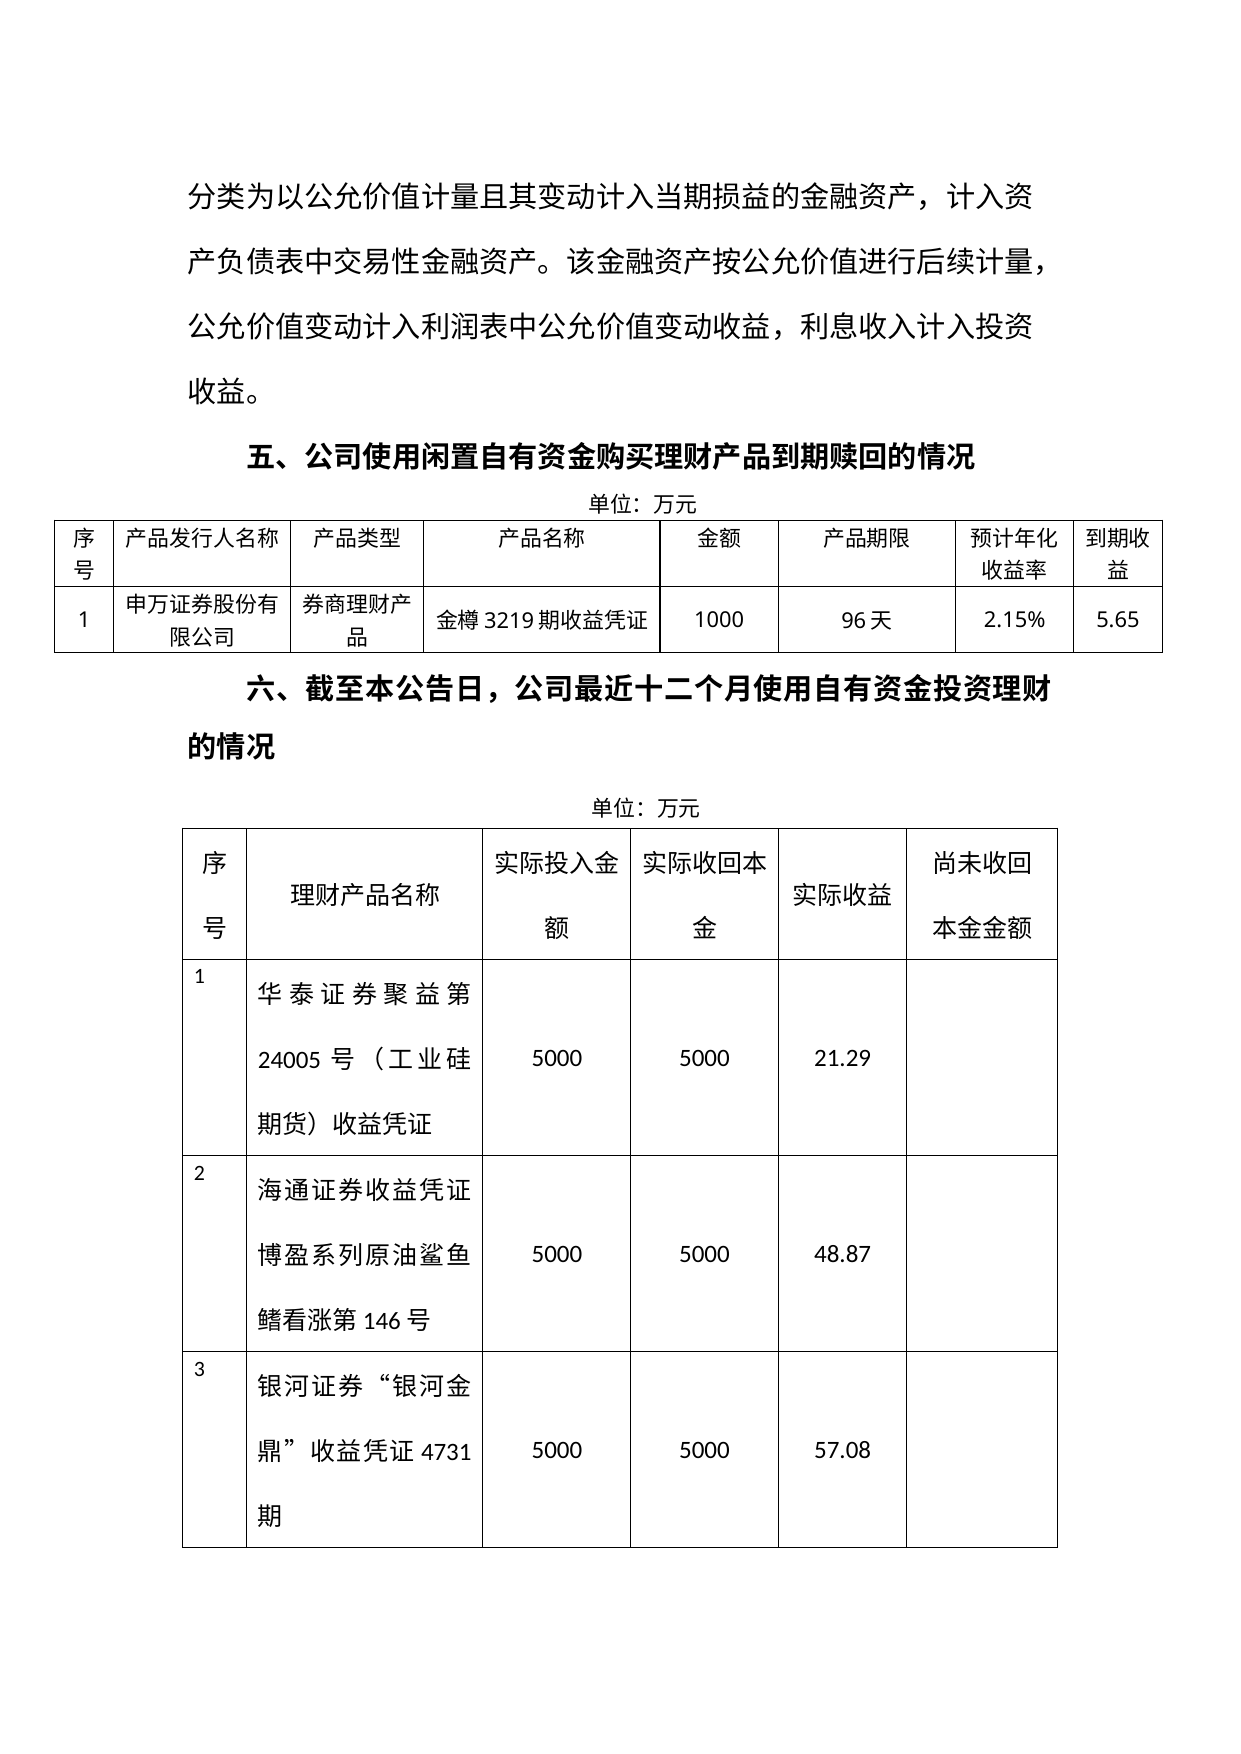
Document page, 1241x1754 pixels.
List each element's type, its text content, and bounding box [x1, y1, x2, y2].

table_header 到期收益 [1074, 521, 1162, 586]
table_cell 96天 [779, 587, 955, 652]
table_header 产品发行人名称 [114, 521, 290, 586]
table_cell 海通证券收益凭证博盈系列原油鲨鱼鳍看涨第146号 [247, 1156, 482, 1351]
table_cell 5000 [483, 1352, 630, 1547]
table_cell 银河证券“银河金鼎”收益凭证4731期 [247, 1352, 482, 1547]
table_cell 5000 [483, 1156, 630, 1351]
table_cell 2 [183, 1156, 246, 1351]
table_cell 5000 [631, 1352, 778, 1547]
table_header 实际收益 [779, 829, 906, 959]
table_cell 57.08 [779, 1352, 906, 1547]
table_cell [907, 1156, 1057, 1351]
table_cell 申万证券股份有限公司 [114, 587, 290, 652]
table_header 理财产品名称 [247, 829, 482, 959]
table_cell 5000 [631, 1156, 778, 1351]
table_cell 21.29 [779, 960, 906, 1155]
table_cell 1 [55, 587, 113, 652]
table_header 产品期限 [779, 521, 955, 586]
text 单位：万元 [231, 487, 1053, 519]
table_cell 5000 [631, 960, 778, 1155]
table_cell 3 [183, 1352, 246, 1547]
table_header 金额 [661, 521, 778, 586]
table_header 实际收回本金 [631, 829, 778, 959]
text 六、截至本公告日，公司最近十二个月使用自有资金投资理财的情况 [187, 653, 1053, 769]
table_cell 5000 [483, 960, 630, 1155]
table_cell [907, 1352, 1057, 1547]
table_header 尚未收回 本金金额 [907, 829, 1057, 959]
table_header 产品名称 [424, 521, 659, 586]
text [187, 162, 1053, 422]
table_header 产品类型 [291, 521, 423, 586]
table_cell 5.65 [1074, 587, 1162, 652]
table_cell 金樽3219期收益凭证 [424, 587, 659, 652]
table_header 序号 [183, 829, 246, 959]
table_cell [907, 960, 1057, 1155]
table_header 实际投入金额 [483, 829, 630, 959]
table_cell 券商理财产品 [291, 587, 423, 652]
text 单位：万元 [187, 769, 1053, 828]
table_cell 华泰证券聚益第24005号（工业硅期货）收益凭证 [247, 960, 482, 1155]
table_cell 1000 [661, 587, 778, 652]
text 五、公司使用闲置自有资金购买理财产品到期赎回的情况 [187, 422, 1053, 487]
table_cell 2.15% [956, 587, 1073, 652]
table_cell 48.87 [779, 1156, 906, 1351]
table_header 预计年化收益率 [956, 521, 1073, 586]
table_header 序号 [55, 521, 113, 586]
table_cell 1 [183, 960, 246, 1155]
